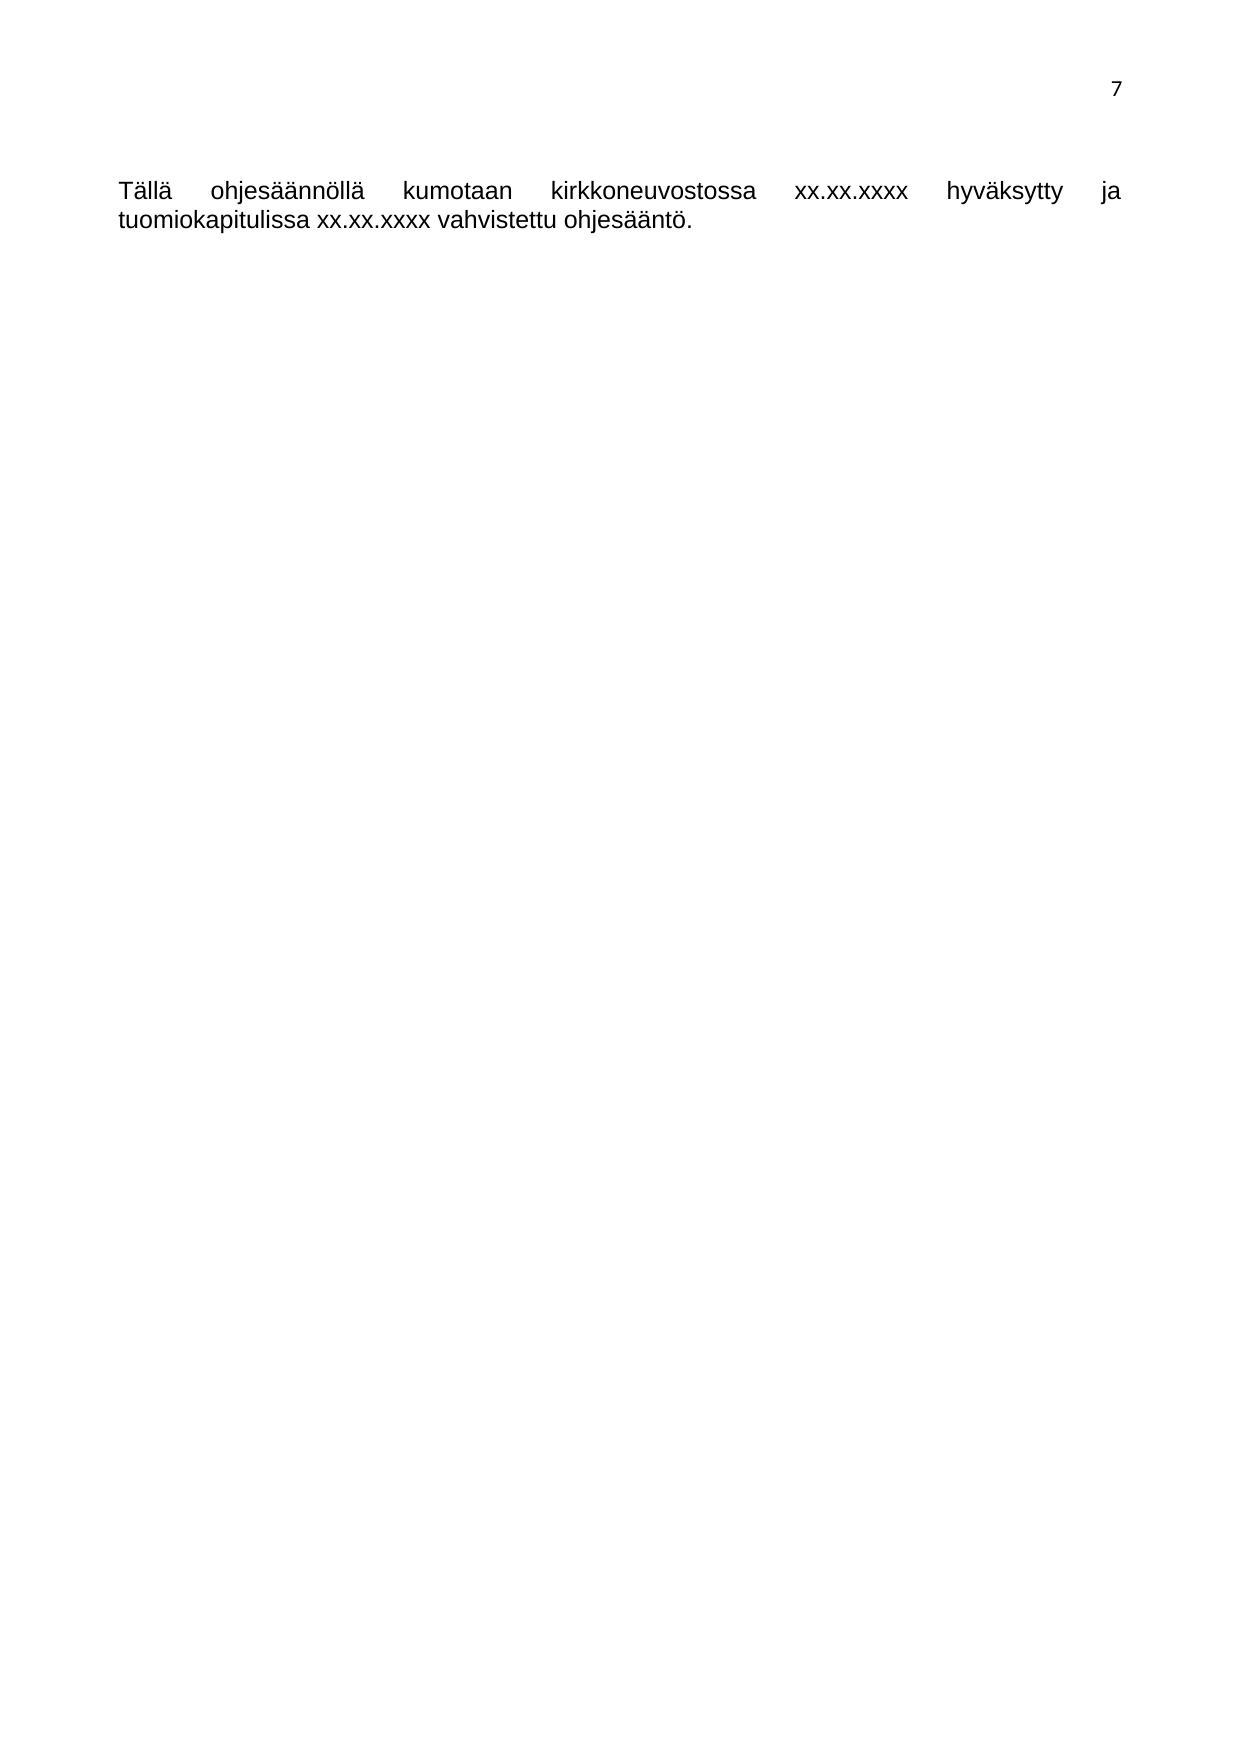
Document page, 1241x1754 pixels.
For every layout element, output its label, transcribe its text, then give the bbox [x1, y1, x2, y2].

text Tällä ohjesäännöllä kumotaan kirkkoneuvostossa xx.xx.xxxx hyväksytty ja tuomiokapitulissa xx.xx.xxxx vahvistettu ohjesääntö. [118, 176, 1122, 234]
